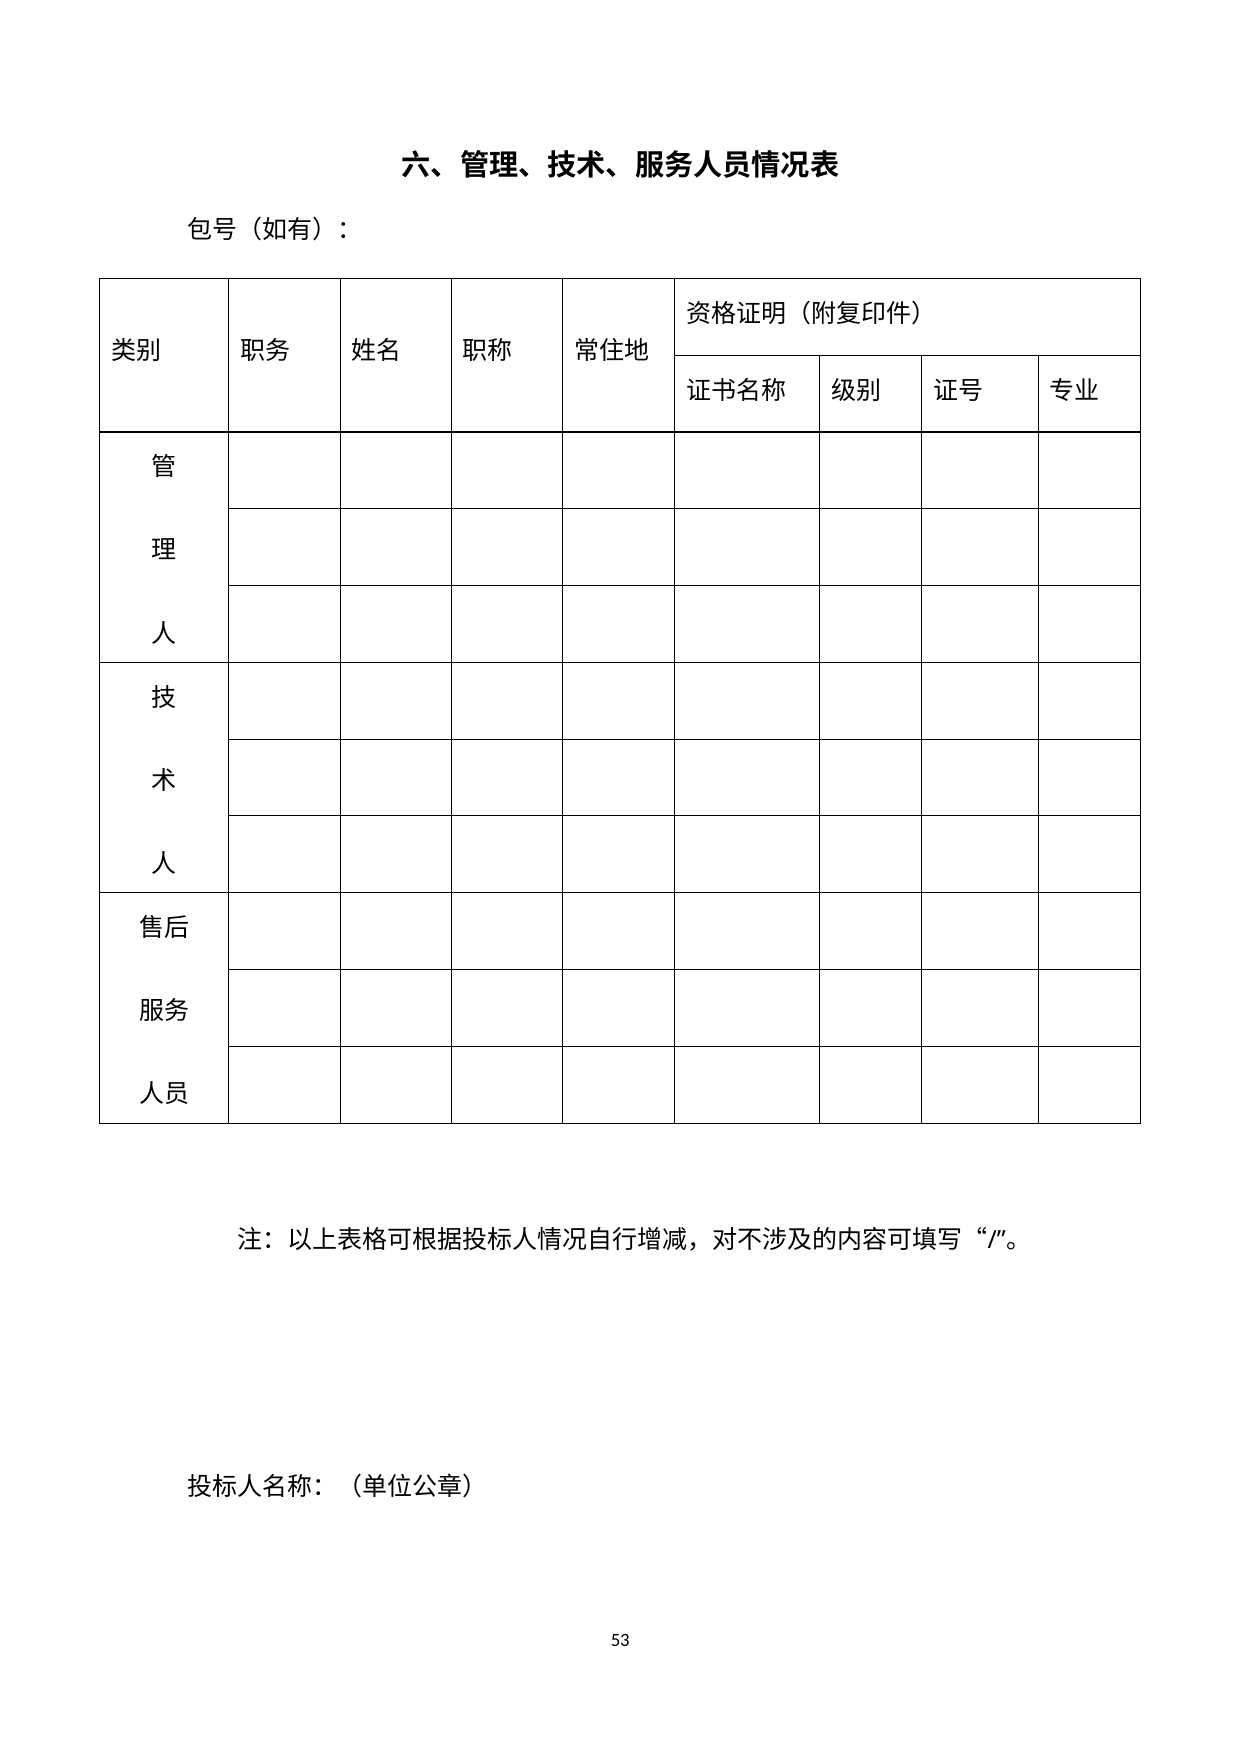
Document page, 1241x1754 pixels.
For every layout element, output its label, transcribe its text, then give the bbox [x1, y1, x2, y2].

table_cell [341, 893, 451, 969]
table_cell [1039, 970, 1140, 1046]
table_cell [452, 970, 562, 1046]
text 注：以上表格可根据投标人情况自行增减，对不涉及的内容可填写“/”。 [187, 1205, 1053, 1270]
table_cell [452, 433, 562, 508]
table_cell 售后 服务 人员 [100, 893, 228, 1122]
table_cell [563, 663, 674, 738]
table_cell 技 术 人 员 [100, 663, 228, 892]
table_cell [563, 433, 674, 508]
table_cell [820, 970, 921, 1046]
table_cell [1039, 586, 1140, 662]
table_header 姓名 [341, 279, 451, 431]
table_cell [922, 816, 1038, 892]
table_cell [1039, 433, 1140, 508]
text 投标人名称：（单位公章） [187, 1452, 1053, 1517]
table_cell [922, 740, 1038, 815]
table_cell [229, 509, 340, 585]
table_cell [820, 663, 921, 738]
table_cell 证号 [922, 356, 1038, 431]
table_cell [820, 433, 921, 508]
table_cell [675, 740, 819, 815]
table_cell [229, 586, 340, 662]
table_cell [675, 509, 819, 585]
table_cell [1039, 509, 1140, 585]
table_cell [675, 1047, 819, 1122]
table_cell [229, 740, 340, 815]
table_cell [675, 970, 819, 1046]
table_cell [1039, 1047, 1140, 1122]
table_cell [452, 586, 562, 662]
table_cell [229, 663, 340, 738]
table_cell [675, 893, 819, 969]
table_cell 管 理 人 员 [100, 433, 228, 662]
table_cell [341, 433, 451, 508]
table_cell [563, 586, 674, 662]
table_cell [229, 970, 340, 1046]
table_cell [1039, 816, 1140, 892]
table_cell [675, 816, 819, 892]
table_cell [922, 433, 1038, 508]
table_cell [452, 509, 562, 585]
table_header 类别 [100, 279, 228, 431]
subtitle 六、管理、技术、服务人员情况表 [187, 130, 1053, 195]
table_cell [922, 663, 1038, 738]
table_cell [820, 740, 921, 815]
table_cell [820, 1047, 921, 1122]
table_cell [675, 586, 819, 662]
table_cell [341, 663, 451, 738]
table_cell [341, 586, 451, 662]
table_cell [922, 1047, 1038, 1122]
table_cell [452, 893, 562, 969]
table_cell [820, 586, 921, 662]
table_cell [820, 893, 921, 969]
table_cell 级别 [820, 356, 921, 431]
table_cell [1039, 663, 1140, 738]
table_cell [452, 816, 562, 892]
table_cell [341, 970, 451, 1046]
table_cell [820, 816, 921, 892]
table_cell [820, 509, 921, 585]
table_header 职称 [452, 279, 562, 431]
table_cell [452, 740, 562, 815]
table_cell [675, 433, 819, 508]
table_header 资格证明（附复印件） [675, 279, 1140, 355]
table_cell 证书名称 [675, 356, 819, 431]
table_cell [341, 816, 451, 892]
table_cell [452, 663, 562, 738]
table_cell [1039, 893, 1140, 969]
table_cell [341, 1047, 451, 1122]
table_cell [341, 509, 451, 585]
table_cell [922, 586, 1038, 662]
table_cell [229, 1047, 340, 1122]
table_cell 专业 [1039, 356, 1140, 431]
text 包号（如有）： [187, 195, 1053, 260]
table_header 常住地 [563, 279, 674, 431]
table_cell [229, 816, 340, 892]
table_cell [563, 970, 674, 1046]
table_cell [922, 970, 1038, 1046]
table_cell [452, 1047, 562, 1122]
table_cell [1039, 740, 1140, 815]
table_cell [229, 893, 340, 969]
table_cell [229, 433, 340, 508]
table_cell [922, 893, 1038, 969]
table_cell [922, 509, 1038, 585]
table_cell [675, 663, 819, 738]
table_cell [563, 1047, 674, 1122]
table_cell [341, 740, 451, 815]
table_cell [563, 509, 674, 585]
table_cell [563, 893, 674, 969]
table_cell [563, 816, 674, 892]
table_header 职务 [229, 279, 340, 431]
table_cell [563, 740, 674, 815]
